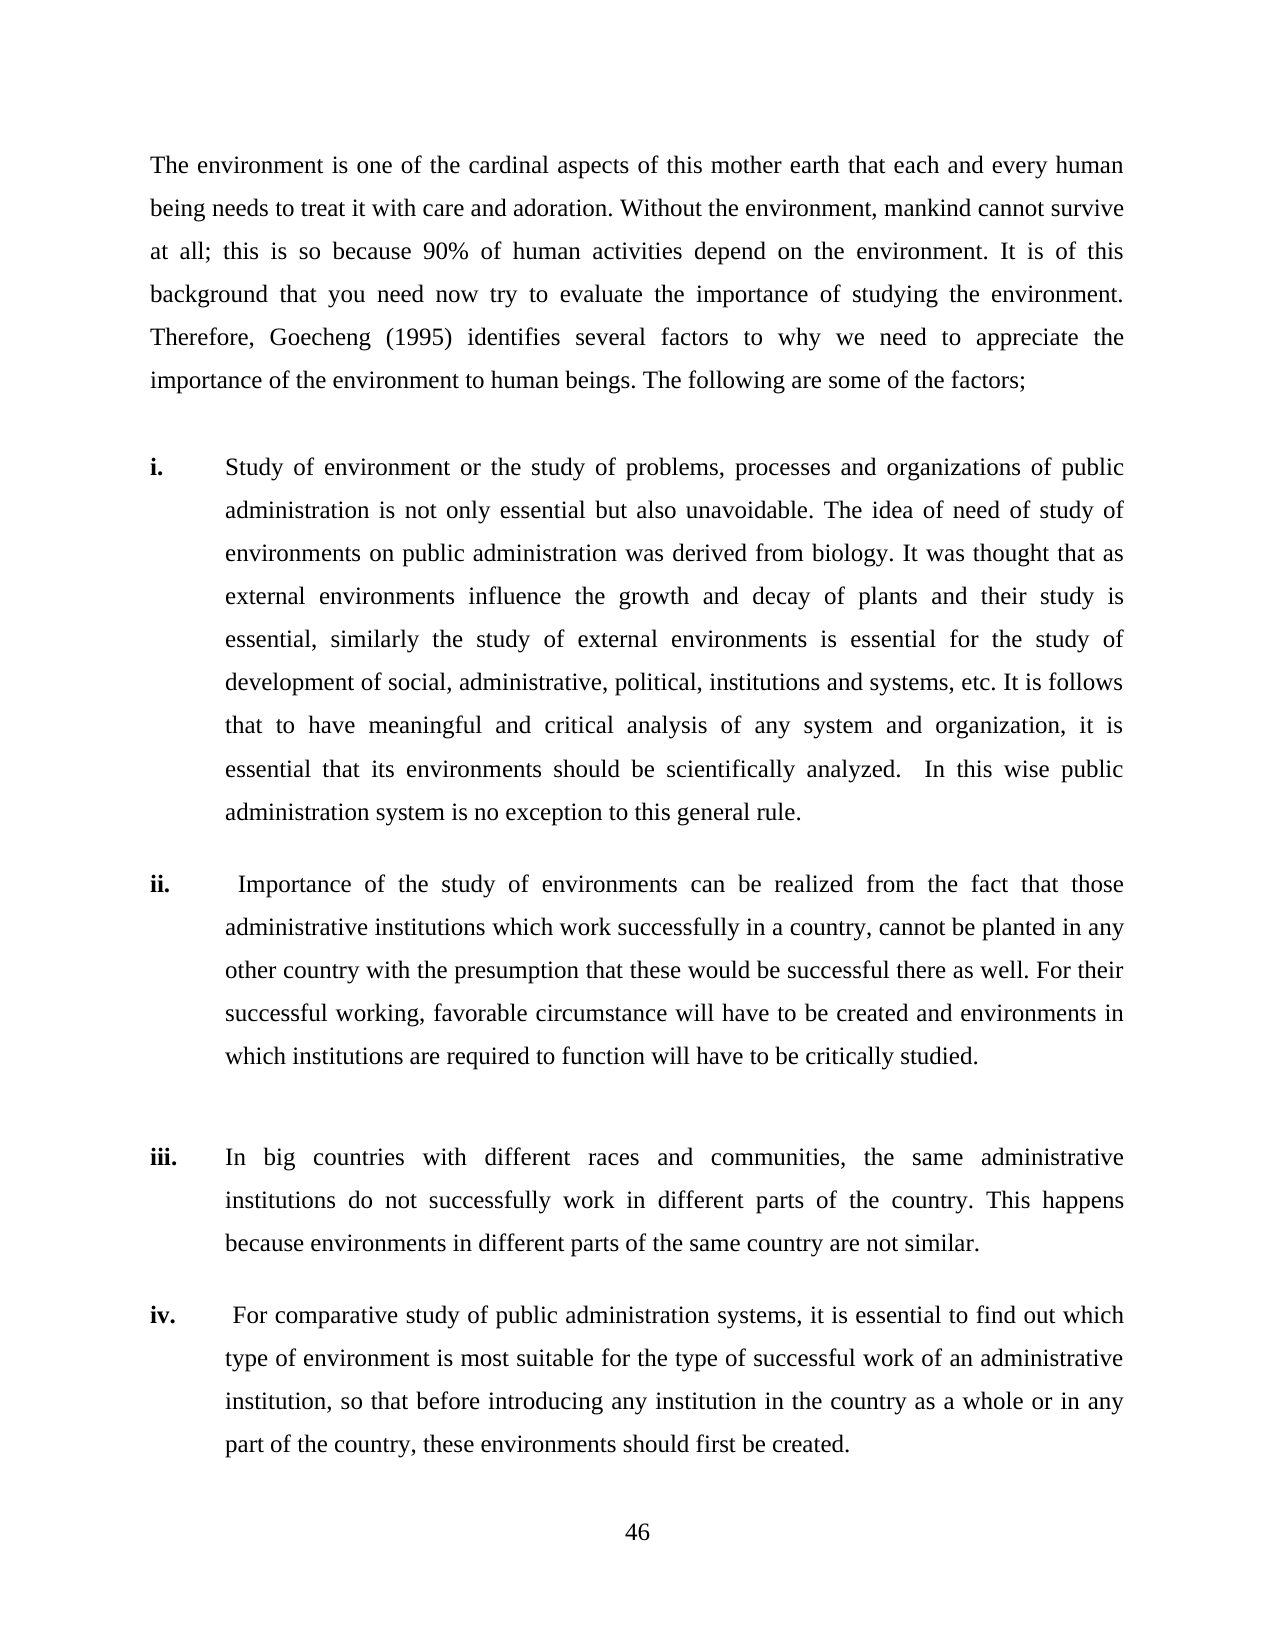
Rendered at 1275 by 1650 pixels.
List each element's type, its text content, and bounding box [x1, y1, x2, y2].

list Study of environment or the study of problems, processes and organizations of public administration is not only essential but also unavoidable. The idea of need of study of environments on public administration was derived from biology. It was thought that as external environments influence the growth and decay of plants and their study is essential, similarly the study of external environments is essential for the study of development of social, administrative, political, institutions and systems, etc. It is follows that to have meaningful and critical analysis of any system and organization, it is essential that its environments should be scientifically analyzed. In this wise public administration system is no exception to this general rule. [150, 452, 1125, 826]
text The environment is one of the cardinal aspects of this mother earth that each and every human being needs to treat it with care and adoration. Without the environment, mankind cannot survive at all; this is so because 90% of human activities depend on the environment. It is of this background that you need now try to evaluate the importance of studying the environment. Therefore, Goecheng (1995) identifies several factors to why we need to appreciate the importance of the environment to human beings. The following are some of the factors; [150, 150, 1125, 394]
list For comparative study of public administration systems, it is essential to find out which type of environment is most suitable for the type of successful work of an administrative institution, so that before introducing any institution in the country as a whole or in any part of the country, these environments should first be created. [150, 1300, 1125, 1458]
list Importance of the study of environments can be realized from the fact that those administrative institutions which work successfully in a country, cannot be planted in any other country with the presumption that these would be successful there as well. For their successful working, favorable circumstance will have to be created and environments in which institutions are required to function will have to be critically studied. [150, 869, 1125, 1070]
list In big countries with different races and communities, the same administrative institutions do not successfully work in different parts of the country. This happens because environments in different parts of the same country are not similar. [150, 1142, 1125, 1257]
